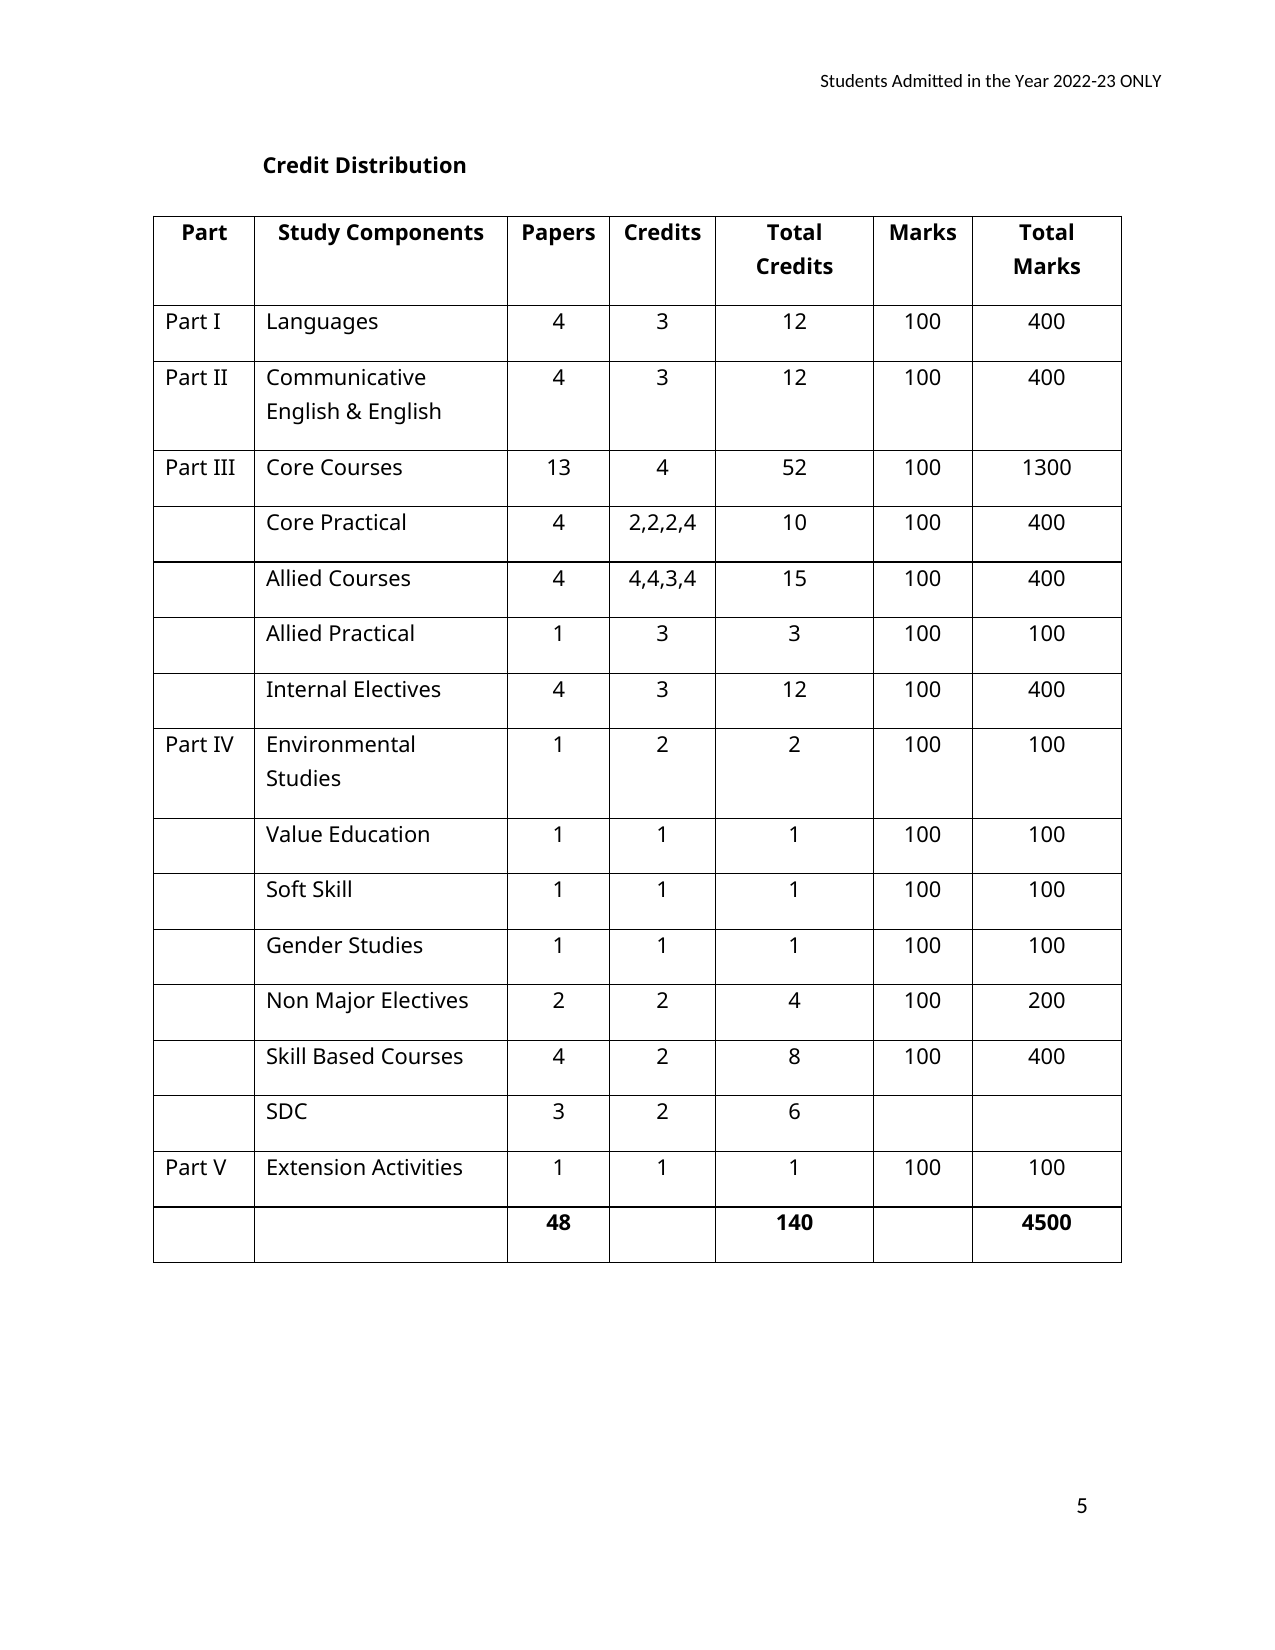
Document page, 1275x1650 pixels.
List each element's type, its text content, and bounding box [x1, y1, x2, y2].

table_cell Skill Based Courses [255, 1041, 507, 1095]
table_cell 1 [610, 1152, 715, 1206]
table_cell Core Practical [255, 507, 507, 561]
table_cell 1 [716, 1152, 873, 1206]
table_cell 4 [610, 451, 715, 506]
table_cell 400 [973, 674, 1121, 728]
table_cell [610, 1208, 715, 1262]
table_header Marks [874, 217, 972, 305]
table_cell 400 [973, 507, 1121, 561]
table_cell 100 [874, 362, 972, 450]
table_cell 100 [874, 1041, 972, 1095]
table_cell Part III [154, 451, 254, 506]
table_cell 100 [973, 930, 1121, 984]
table_cell Non Major Electives [255, 985, 507, 1040]
table_cell Communicative English & English [255, 362, 507, 450]
table_cell 3 [508, 1096, 609, 1151]
table_cell 12 [716, 306, 873, 361]
table_cell 12 [716, 674, 873, 728]
table_cell 100 [874, 729, 972, 818]
table_cell 1 [610, 819, 715, 873]
table_cell [973, 1096, 1121, 1151]
table_cell 100 [973, 1152, 1121, 1206]
table_cell 3 [610, 306, 715, 361]
table_header Papers [508, 217, 609, 305]
table_cell 1 [716, 819, 873, 873]
table_cell [154, 819, 254, 873]
table_cell 100 [973, 618, 1121, 672]
table_cell 3 [610, 362, 715, 450]
table_cell 100 [874, 306, 972, 361]
table_cell 400 [973, 1041, 1121, 1095]
table_cell 100 [874, 674, 972, 728]
table_cell Value Education [255, 819, 507, 873]
table_cell 3 [610, 674, 715, 728]
table_cell 12 [716, 362, 873, 450]
table_cell 48 [508, 1208, 609, 1262]
table_cell Gender Studies [255, 930, 507, 984]
table_cell 1300 [973, 451, 1121, 506]
table_cell 3 [716, 618, 873, 672]
table_cell 2 [610, 729, 715, 818]
table_cell 1 [716, 930, 873, 984]
table_cell 10 [716, 507, 873, 561]
table_cell 1 [610, 874, 715, 929]
table_cell 2 [610, 1041, 715, 1095]
table_cell 1 [508, 930, 609, 984]
table_cell 4 [508, 362, 609, 450]
table_cell [154, 985, 254, 1040]
table_cell Soft Skill [255, 874, 507, 929]
table_cell [154, 1208, 254, 1262]
table_cell 1 [508, 729, 609, 818]
table_cell 4500 [973, 1208, 1121, 1262]
table_cell Part V [154, 1152, 254, 1206]
table_cell 400 [973, 362, 1121, 450]
table_cell Internal Electives [255, 674, 507, 728]
table_cell 2 [610, 985, 715, 1040]
table_cell 4 [508, 306, 609, 361]
table_cell 4 [508, 674, 609, 728]
table_header Part [154, 217, 254, 305]
table_cell Languages [255, 306, 507, 361]
table_cell Core Courses [255, 451, 507, 506]
table_cell 200 [973, 985, 1121, 1040]
table_cell [154, 618, 254, 672]
table_cell 100 [874, 985, 972, 1040]
table_cell 100 [874, 1152, 972, 1206]
table_cell 100 [874, 930, 972, 984]
table_cell 1 [508, 618, 609, 672]
text Credit Distribution [187, 150, 1088, 180]
table_cell SDC [255, 1096, 507, 1151]
table_cell 8 [716, 1041, 873, 1095]
table_cell [154, 1041, 254, 1095]
table_cell Part IV [154, 729, 254, 818]
table_cell 1 [508, 874, 609, 929]
table_cell 400 [973, 563, 1121, 617]
table_cell [154, 1096, 254, 1151]
table_cell 6 [716, 1096, 873, 1151]
table_cell 2 [716, 729, 873, 818]
table_cell 400 [973, 306, 1121, 361]
table_cell 52 [716, 451, 873, 506]
table_cell Part I [154, 306, 254, 361]
table_cell Allied Courses [255, 563, 507, 617]
table_cell 4,4,3,4 [610, 563, 715, 617]
table_cell 3 [610, 618, 715, 672]
table_cell 1 [508, 1152, 609, 1206]
table_header Total Marks [973, 217, 1121, 305]
table_cell 100 [973, 729, 1121, 818]
table_cell 100 [874, 451, 972, 506]
table_cell 4 [508, 563, 609, 617]
table_header Total Credits [716, 217, 873, 305]
table_cell 2,2,2,4 [610, 507, 715, 561]
table_cell [154, 563, 254, 617]
table_cell [154, 930, 254, 984]
table_cell 15 [716, 563, 873, 617]
table_cell 1 [716, 874, 873, 929]
table_cell 100 [973, 819, 1121, 873]
table_cell Extension Activities [255, 1152, 507, 1206]
table_cell 100 [874, 618, 972, 672]
table_header Credits [610, 217, 715, 305]
table_cell 13 [508, 451, 609, 506]
table_cell [154, 674, 254, 728]
table_cell 4 [508, 507, 609, 561]
table_cell 1 [508, 819, 609, 873]
table_cell [874, 1096, 972, 1151]
table_cell 2 [610, 1096, 715, 1151]
table_cell [154, 507, 254, 561]
table_cell Environmental Studies [255, 729, 507, 818]
table_cell Part II [154, 362, 254, 450]
table_cell Allied Practical [255, 618, 507, 672]
table_cell 1 [610, 930, 715, 984]
table_cell 2 [508, 985, 609, 1040]
table_cell 100 [874, 874, 972, 929]
table_cell 4 [508, 1041, 609, 1095]
table_cell [874, 1208, 972, 1262]
table_cell 100 [973, 874, 1121, 929]
table_cell 100 [874, 563, 972, 617]
table_cell [255, 1208, 507, 1262]
table_cell 140 [716, 1208, 873, 1262]
table_cell 100 [874, 507, 972, 561]
table_header Study Components [255, 217, 507, 305]
table_cell [154, 874, 254, 929]
table_cell 4 [716, 985, 873, 1040]
table_cell 100 [874, 819, 972, 873]
